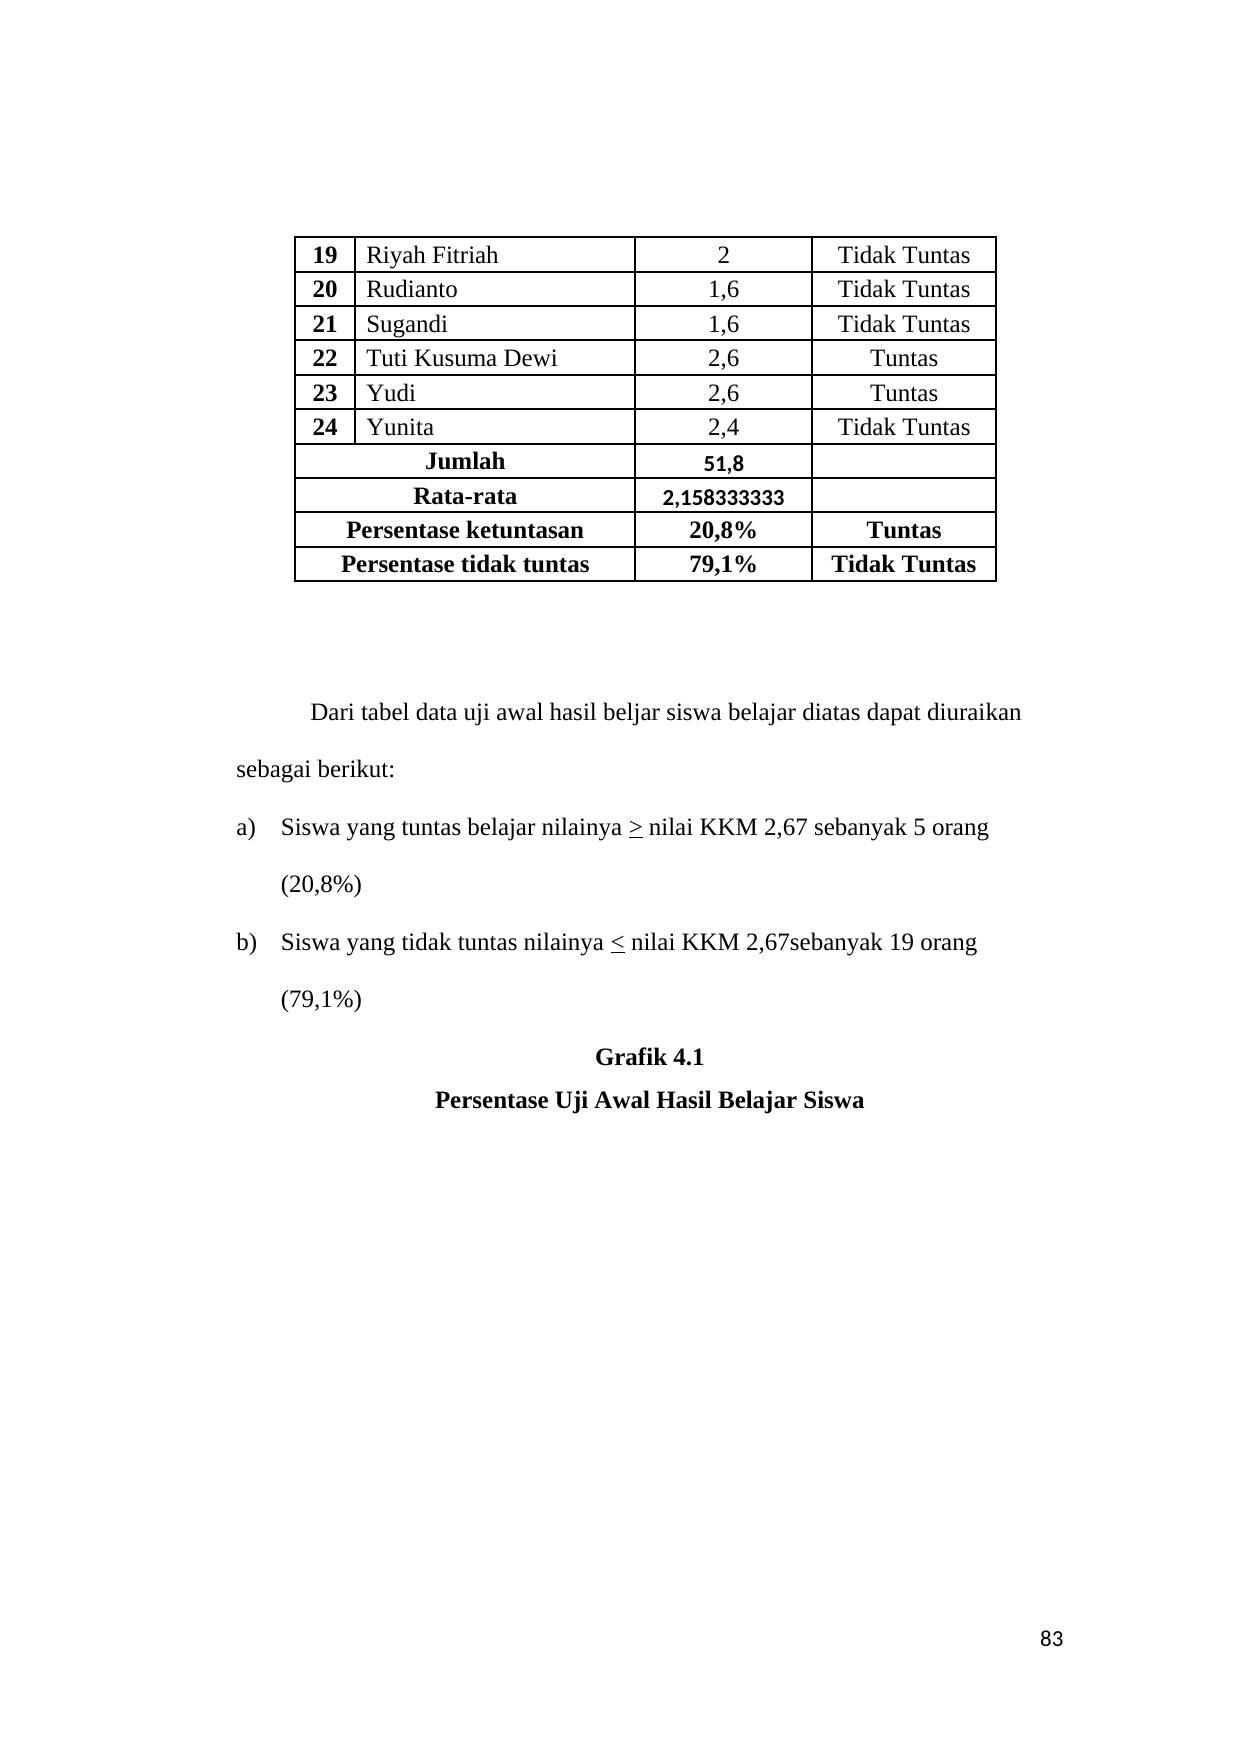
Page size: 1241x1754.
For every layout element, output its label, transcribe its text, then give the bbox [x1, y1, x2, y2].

table_cell 20,8% [636, 513, 811, 546]
table_cell Sugandi [356, 307, 634, 339]
table_cell 20 [296, 273, 354, 305]
table_cell 2,4 [636, 410, 811, 442]
list Siswa yang tuntas belajar nilainya > nilai KKM 2,67 sebanyak 5 orang (20,8%) [236, 812, 1063, 898]
table_cell Tidak Tuntas [813, 238, 995, 271]
list Grafik 4.1 [236, 1042, 1063, 1071]
table_cell Riyah Fitriah [356, 238, 634, 271]
table_cell [813, 445, 995, 477]
table_cell Tidak Tuntas [813, 307, 995, 339]
table_cell Tuntas [813, 513, 995, 546]
table_cell Rata-rata [296, 479, 634, 511]
table_cell Yunita [356, 410, 634, 442]
table_cell 1,6 [636, 273, 811, 305]
table_cell Persentase ketuntasan [296, 513, 634, 546]
table_cell 51,8 [636, 445, 811, 477]
table_cell Tuntas [813, 376, 995, 408]
table_cell 2,6 [636, 341, 811, 374]
list Persentase Uji Awal Hasil Belajar Siswa [236, 1085, 1063, 1114]
table_cell 2 [636, 238, 811, 271]
table_cell 19 [296, 238, 354, 271]
table_cell 21 [296, 307, 354, 339]
table_cell [813, 479, 995, 511]
list Siswa yang tidak tuntas nilainya < nilai KKM 2,67sebanyak 19 orang (79,1%) [236, 927, 1063, 1013]
table_cell 2,6 [636, 376, 811, 408]
table_cell Rudianto [356, 273, 634, 305]
table_cell Tidak Tuntas [813, 548, 995, 580]
table_cell 22 [296, 341, 354, 374]
table_cell 79,1% [636, 548, 811, 580]
list Dari tabel data uji awal hasil beljar siswa belajar diatas dapat diuraikan sebagai berikut: [236, 697, 1063, 783]
table_cell Tuntas [813, 341, 995, 374]
table_cell Yudi [356, 376, 634, 408]
table_cell 24 [296, 410, 354, 442]
table_cell Persentase tidak tuntas [296, 548, 634, 580]
table_cell Tidak Tuntas [813, 273, 995, 305]
table_cell 2,158333333 [636, 479, 811, 511]
table_cell Tidak Tuntas [813, 410, 995, 442]
table_cell Tuti Kusuma Dewi [356, 341, 634, 374]
table_cell 23 [296, 376, 354, 408]
table_cell Jumlah [296, 445, 634, 477]
table_cell 1,6 [636, 307, 811, 339]
